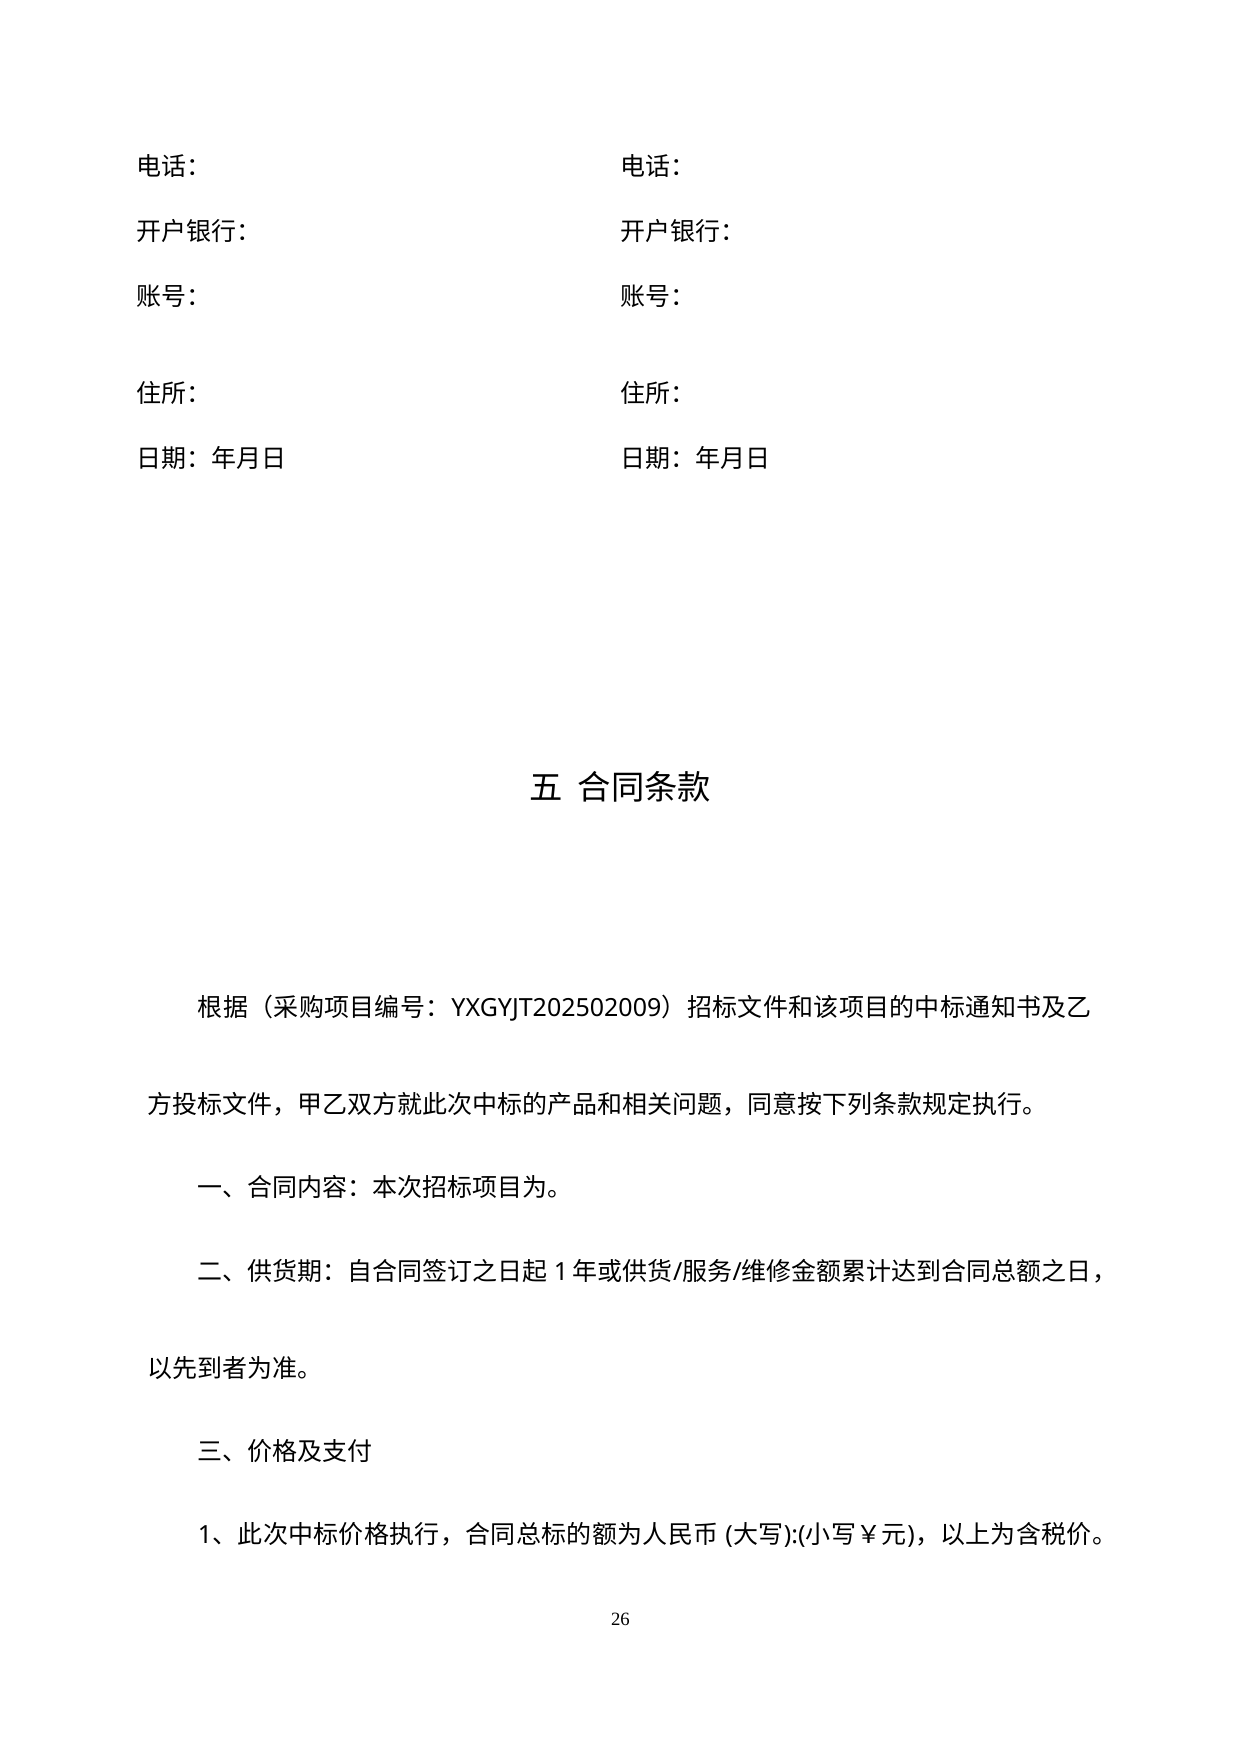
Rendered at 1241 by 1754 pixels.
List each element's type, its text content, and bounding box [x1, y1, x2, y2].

table_cell 电话： [620, 132, 1104, 197]
table_cell 开户银行： [620, 197, 1104, 262]
table_cell 日期：年月日 [620, 424, 1104, 489]
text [148, 1500, 1092, 1565]
text 三、价格及支付 [198, 1417, 1075, 1482]
table_cell 住所： [136, 359, 620, 424]
text 五 合同条款 [148, 752, 1092, 817]
table_cell 开户银行： [136, 197, 620, 262]
table_cell 住所： [620, 359, 1104, 424]
table_cell 账号： [620, 262, 1104, 359]
text 根据（采购项目编号：YXGYJT202502009）招标文件和该项目的中标通知书及乙方投标文件，甲乙双方就此次中标的产品和相关问题，同意按下列条款规定执行。 [148, 973, 1092, 1135]
table_cell 电话： [136, 132, 620, 197]
table_cell 日期：年月日 [136, 424, 620, 489]
text 一、合同内容：本次招标项目为。 [148, 1153, 1092, 1218]
text 二、供货期：自合同签订之日起1年或供货/服务/维修金额累计达到合同总额之日，以先到者为准。 [148, 1237, 1092, 1399]
table_cell 账号： [136, 262, 620, 359]
